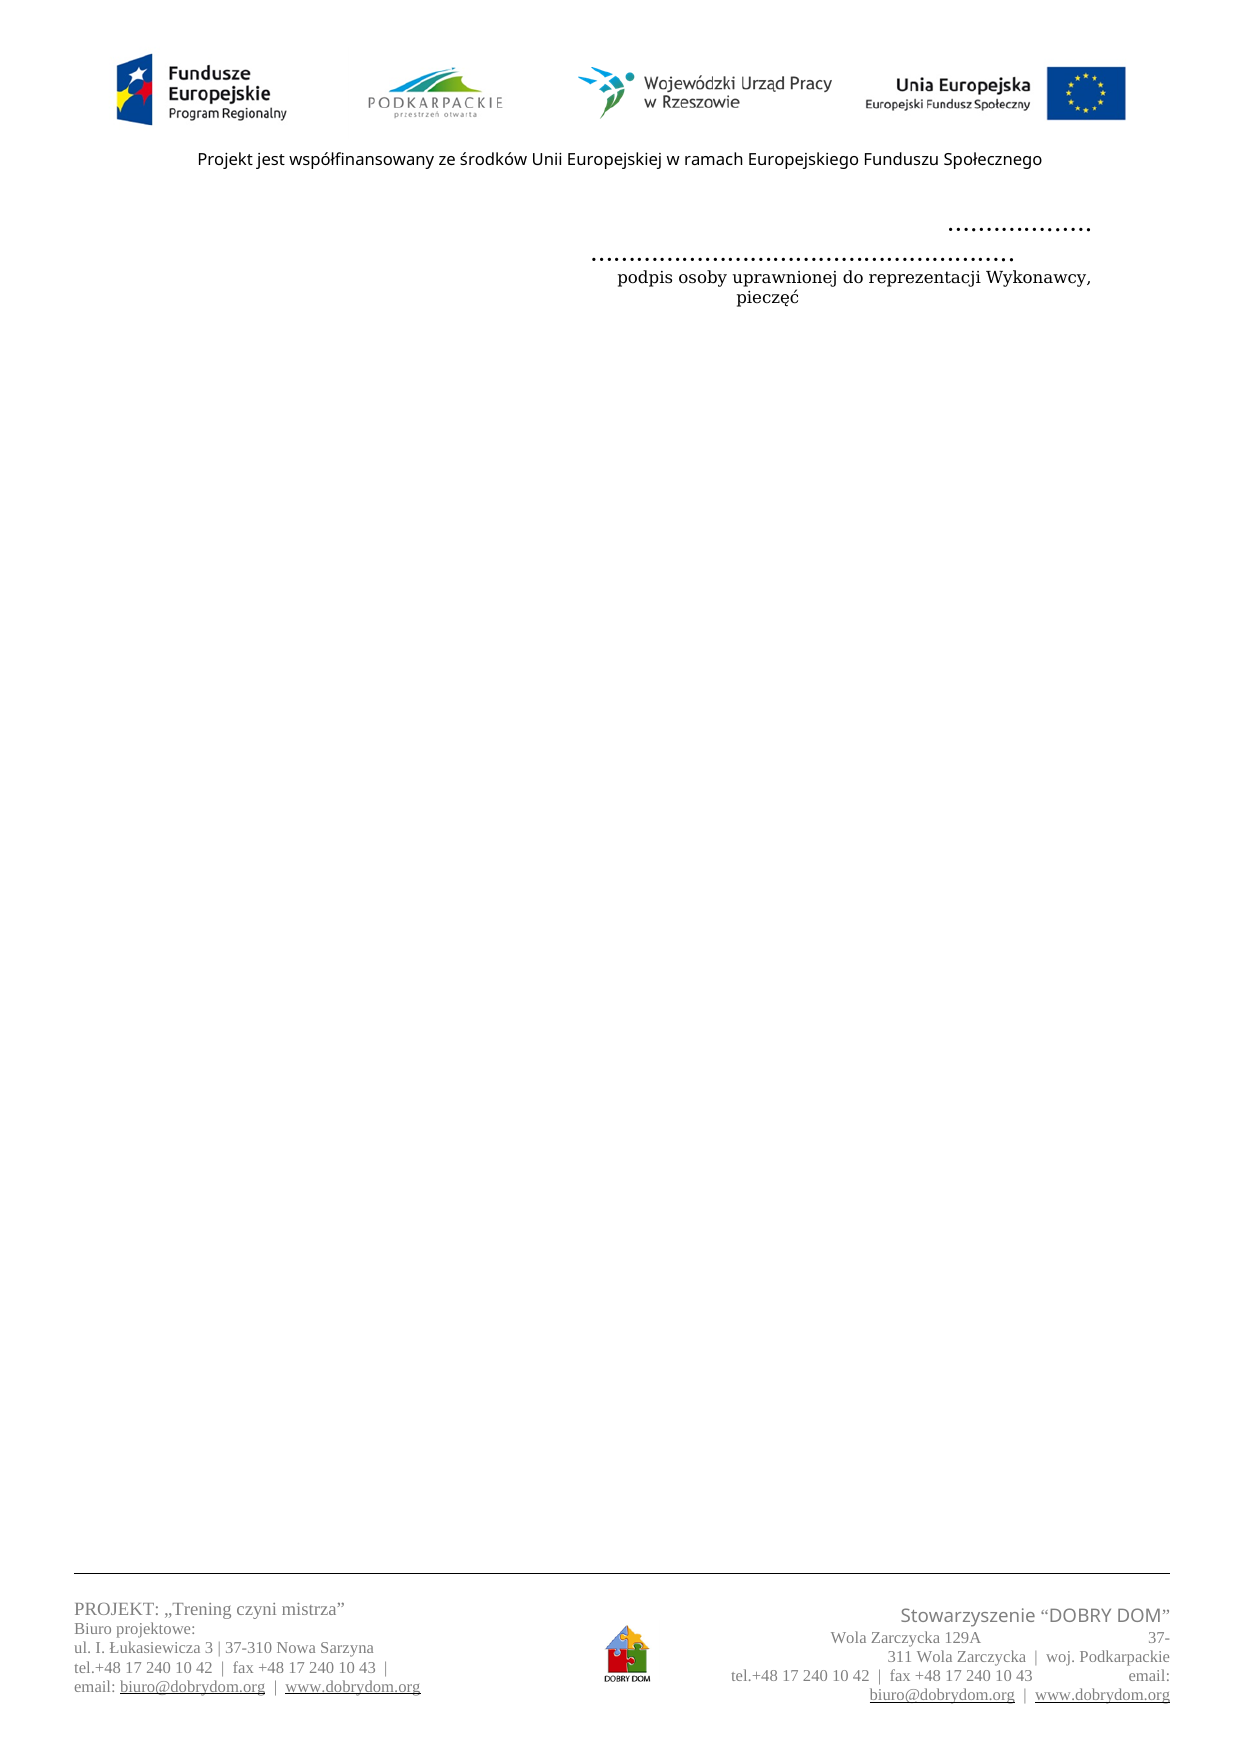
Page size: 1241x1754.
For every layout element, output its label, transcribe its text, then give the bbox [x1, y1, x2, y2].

text podpis osoby uprawnionej do reprezentacji Wykonawcy, pieczęć [443, 267, 1092, 307]
picture [98, 36, 1142, 143]
text ….………..….……………………………………………….. [590, 207, 1092, 267]
picture [595, 1620, 660, 1682]
